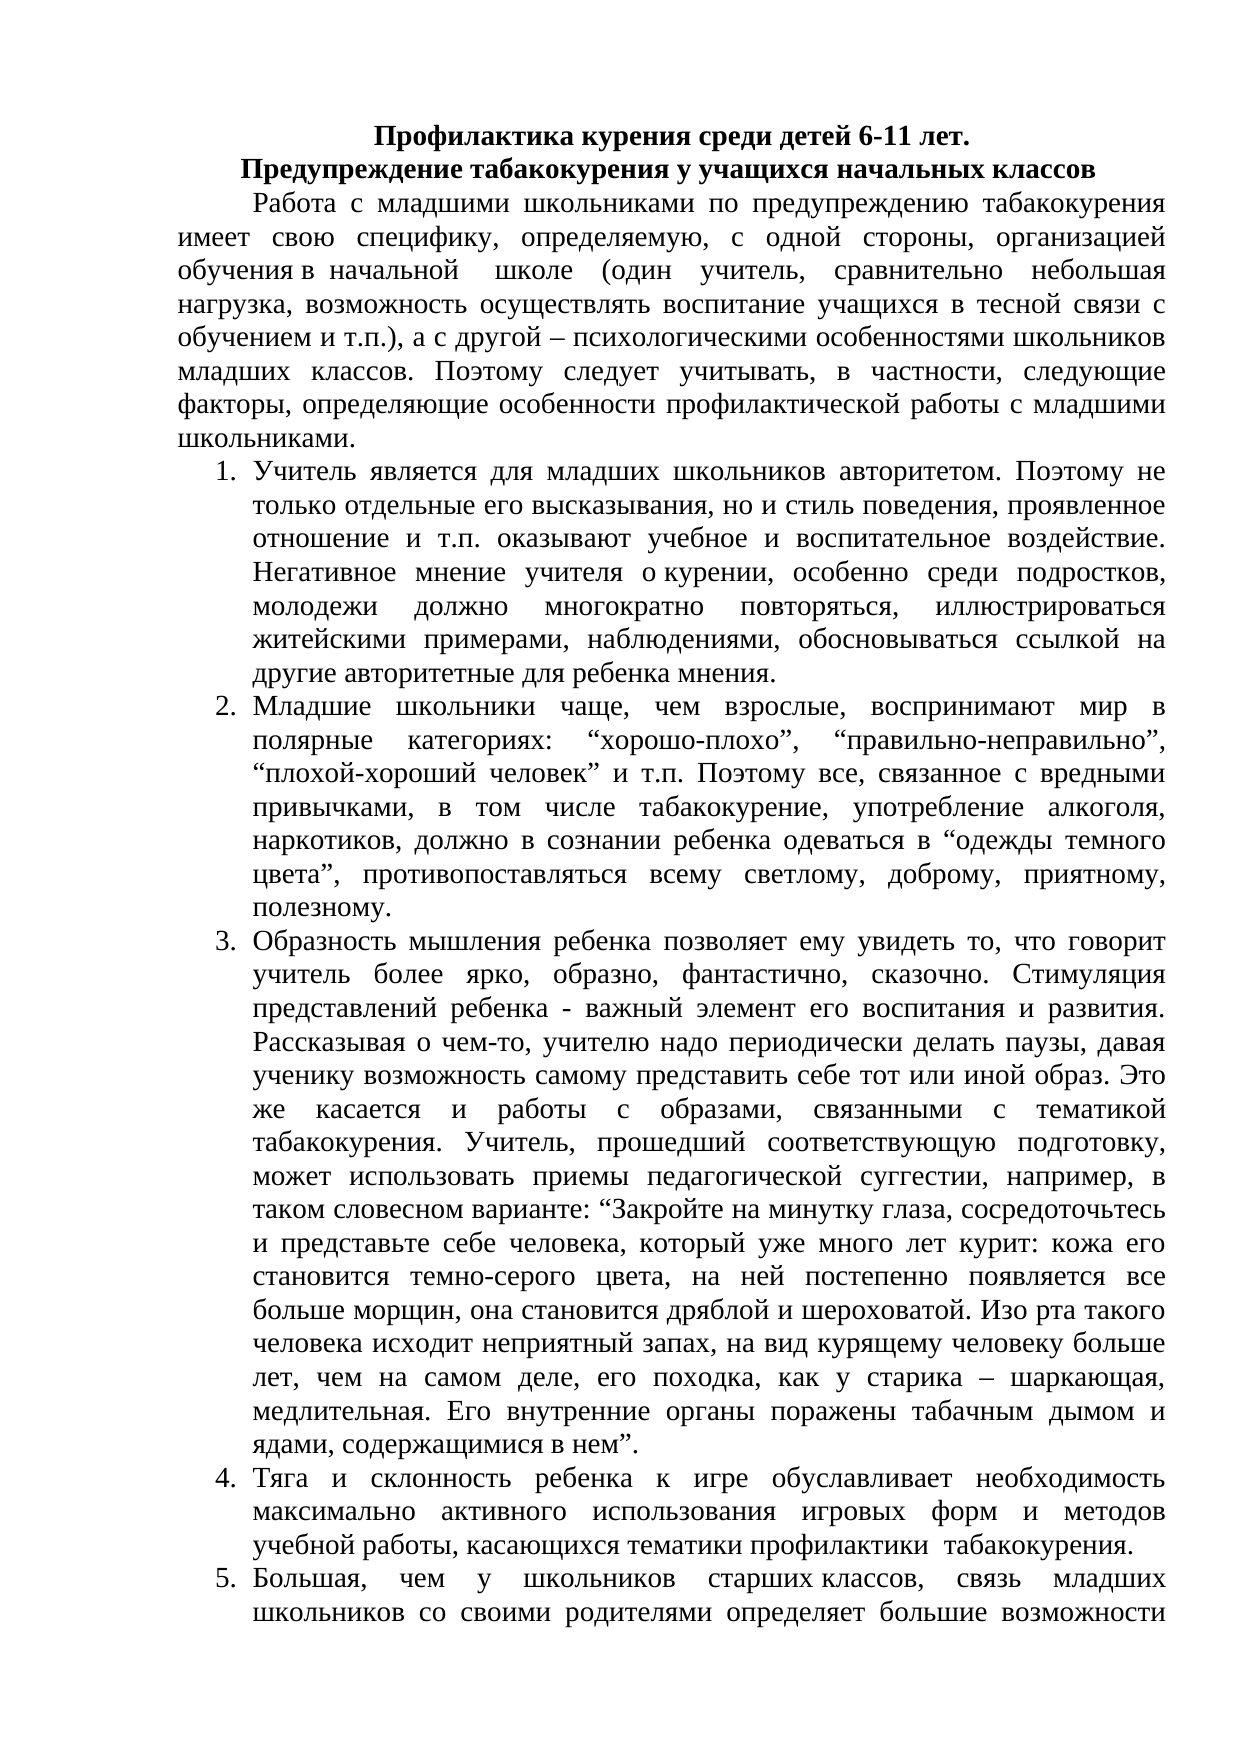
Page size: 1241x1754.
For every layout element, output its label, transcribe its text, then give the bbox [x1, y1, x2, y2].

list Учитель является для младших школьников авторитетом. Поэтому не только отдельные его высказывания, но и стиль поведения, проявленное отношение и т.п. оказывают учебное и воспитательное воздействие. Негативное мнение учителя о курении, особенно среди подростков, молодежи должно многократно повторяться, иллюстрироваться житейскими примерами, наблюдениями, обосновываться ссылкой на другие авторитетные для ребенка мнения. [215, 453, 1167, 688]
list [215, 1560, 1167, 1627]
text Работа с младшими школьниками по предупреждению табакокурения имеет свою специфику, определяемую, с одной стороны, организацией обучения в начальной школе (один учитель, сравнительно небольшая нагрузка, возможность осуществлять воспитание учащихся в тесной связи с обучением и т.п.), а с другой – психологическими особенностями школьников младших классов. Поэтому следует учитывать, в частности, следующие факторы, определяющие особенности профилактической работы с младшими школьниками. [177, 185, 1167, 453]
list Образность мышления ребенка позволяет ему увидеть то, что говорит учитель более ярко, образно, фантастично, сказочно. Стимуляция представлений ребенка - важный элемент его воспитания и развития. Рассказывая о чем-то, учителю надо периодически делать паузы, давая ученику возможность самому представить себе тот или иной образ. Это же касается и работы с образами, связанными с тематикой табакокурения. Учитель, прошедший соответствующую подготовку, может использовать приемы педагогической суггестии, например, в таком словесном варианте: “Закройте на минутку глаза, сосредоточьтесь и представьте себе человека, который уже много лет курит: кожа его становится темно-серого цвета, на ней постепенно появляется все больше морщин, она становится дряблой и шероховатой. Изо рта такого человека исходит неприятный запах, на вид курящему человеку больше лет, чем на самом деле, его походка, как у старика – шаркающая, медлительная. Его внутренние органы поражены табачным дымом и ядами, содержащимися в нем”. [215, 923, 1167, 1460]
list Младшие школьники чаще, чем взрослые, воспринимают мир в полярные категориях: “хорошо-плохо”, “правильно-неправильно”, “плохой-хороший человек” и т.п. Поэтому все, связанное с вредными привычками, в том числе табакокурение, употребление алкоголя, наркотиков, должно в сознании ребенка одеваться в “одежды темного цвета”, противопоставляться всему светлому, доброму, приятному, полезному. [215, 688, 1167, 923]
list Тяга и склонность ребенка к игре обуславливает необходимость максимально активного использования игровых форм и методов учебной работы, касающихся тематики профилактики табакокурения. [215, 1460, 1167, 1560]
text Профилактика курения среди детей 6-11 лет. [177, 118, 1167, 152]
text Предупреждение табакокурения у учащихся начальных классов [177, 152, 1167, 185]
